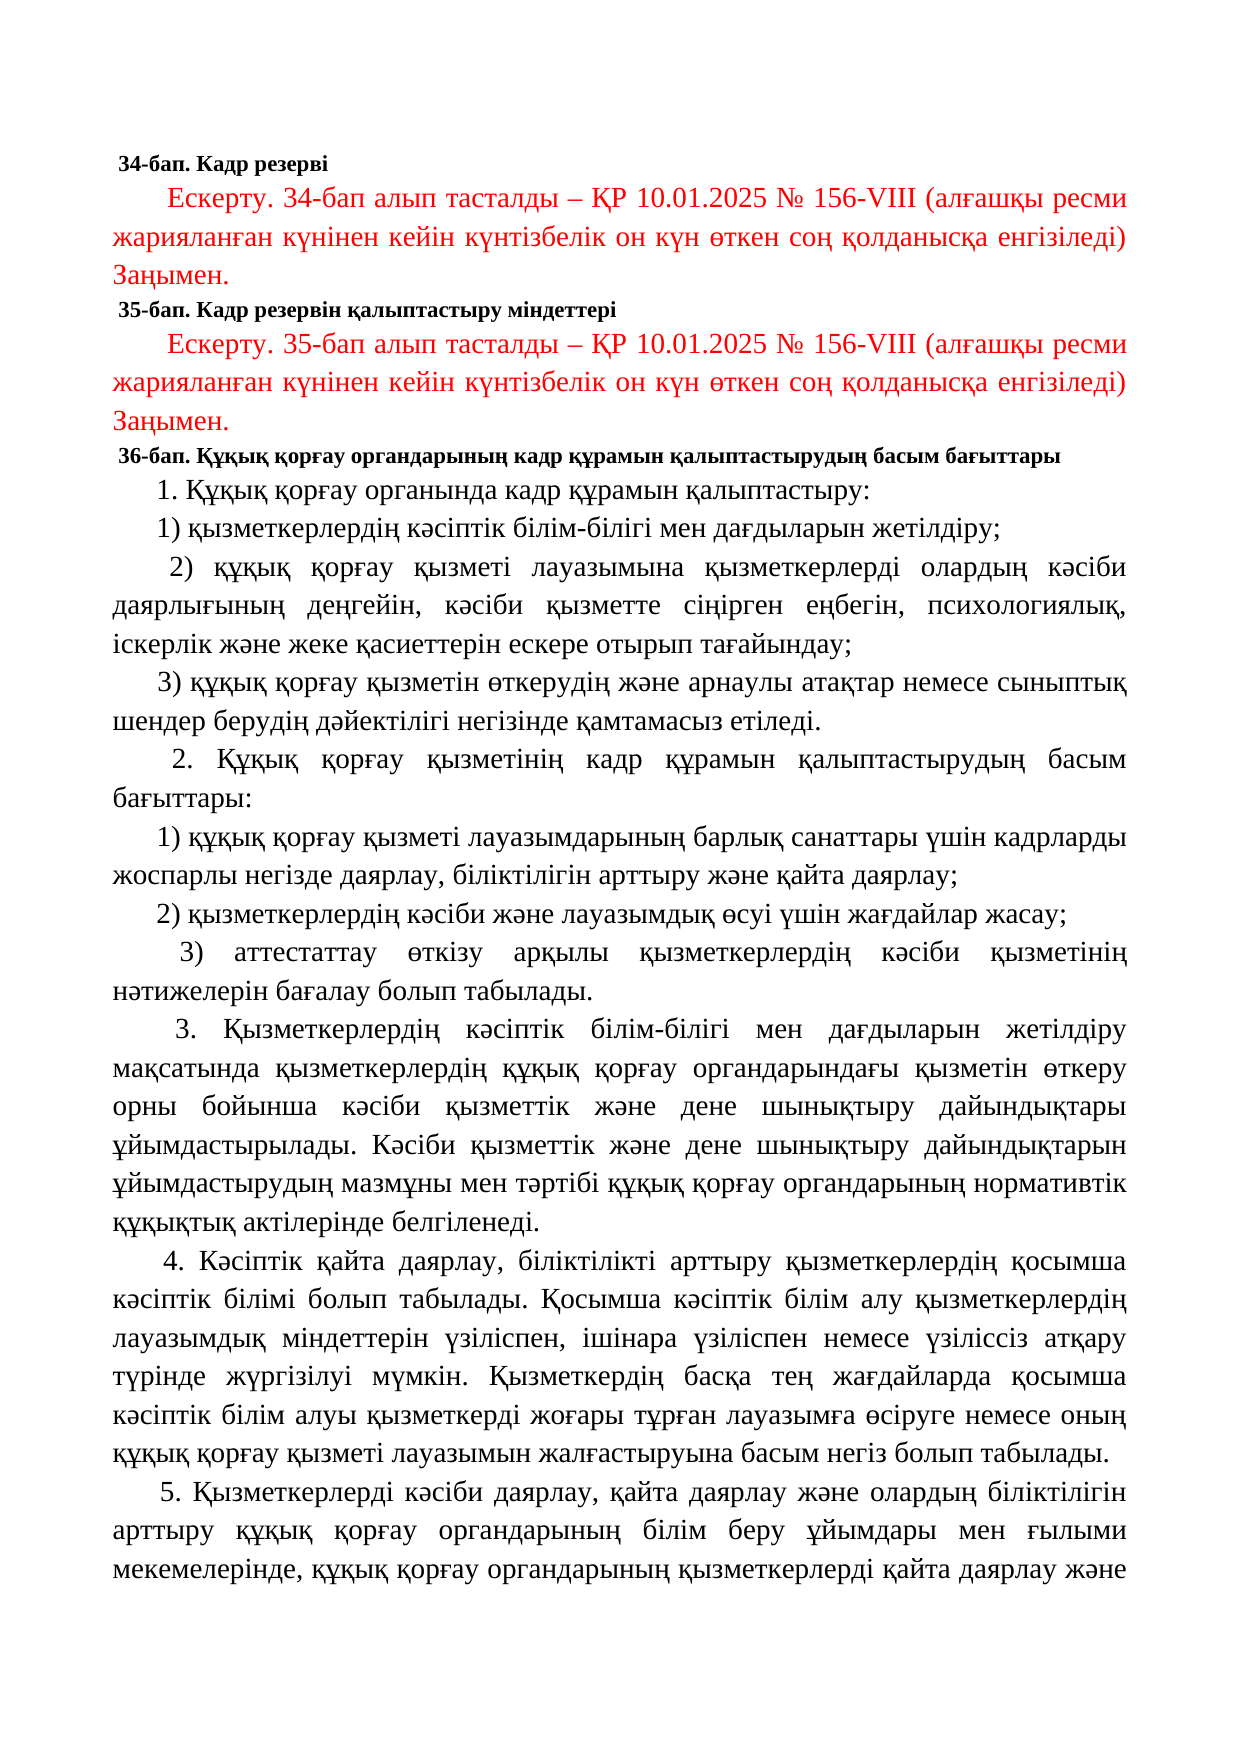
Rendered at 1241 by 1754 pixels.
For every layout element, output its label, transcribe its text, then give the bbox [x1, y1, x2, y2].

text 3. Қызметкерлердің кәсіптік білім-білігі мен дағдыларын жетілдіру мақсатында қызметкерлердің құқық қорғау органдарындағы қызметін өткеру орны бойынша кәсіби қызметтік және дене шынықтыру дайындықтары ұйымдастырылады. Кәсіби қызметтік және дене шынықтыру дайындықтарын ұйымдастырудың мазмұны мен тәртібі құқық қорғау органдарының нормативтік құқықтық актілерінде белгіленеді. [112, 1011, 1128, 1238]
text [112, 1474, 1128, 1584]
text 4. Кәсіптік қайта даярлау, біліктілікті арттыру қызметкерлердің қосымша кәсіптік білімі болып табылады. Қосымша кәсіптік білім алу қызметкерлердің лауазымдық міндеттерін үзіліспен, ішінара үзіліспен немесе үзіліссіз атқару түрінде жүргізілуі мүмкін. Қызметкердің басқа тең жағдайларда қосымша кәсіптік білім алуы қызметкерді жоғары тұрған лауазымға өсіруге немесе оның құқық қорғау қызметі лауазымын жалғастыруына басым негіз болып табылады. [112, 1243, 1128, 1469]
text 2. Құқық қорғау қызметінің кадр құрамын қалыптастырудың басым бағыттары: [112, 742, 1128, 814]
text 34-бап. Кадр резерві [112, 150, 1128, 176]
text 2) құқық қорғау қызметі лауазымына қызметкерлерді олардың кәсіби даярлығының деңгейін, кәсіби қызметте сіңірген еңбегін, психологиялық, іскерлік және жеке қасиеттерін ескере отырып тағайындау; [112, 549, 1128, 659]
text Ескерту. 35-бап алып тасталды – ҚР 10.01.2025 № 156-VIII (алғашқы ресми жарияланған күнінен кейін күнтізбелік он күн өткен соң қолданысқа енгізіледі) Заңымен. [112, 326, 1128, 437]
text 3) құқық қорғау қызметін өткерудің және арнаулы атақтар немесе сыныптық шендер берудің дәйектілігі негізінде қамтамасыз етіледі. [112, 664, 1128, 737]
text 36-бап. Құқық қорғау органдарының кадр құрамын қалыптастырудың басым бағыттары [112, 442, 1128, 468]
text 2) қызметкерлердің кәсіби және лауазымдық өсуі үшін жағдайлар жасау; [112, 896, 1128, 929]
text Ескерту. 34-бап алып тасталды – ҚР 10.01.2025 № 156-VIII (алғашқы ресми жарияланған күнінен кейін күнтізбелік он күн өткен соң қолданысқа енгізіледі) Заңымен. [112, 180, 1128, 291]
text 35-бап. Кадр резервін қалыптастыру міндеттері [112, 296, 1128, 322]
text 3) аттестаттау өткізу арқылы қызметкерлердің кәсіби қызметінің нәтижелерін бағалау болып табылады. [112, 934, 1128, 1006]
text 1. Құқық қорғау органында кадр құрамын қалыптастыру: [112, 472, 1128, 505]
text 1) құқық қорғау қызметі лауазымдарының барлық санаттары үшін кадрларды жоспарлы негізде даярлау, біліктілігін арттыру және қайта даярлау; [112, 819, 1128, 891]
text 1) қызметкерлердің кәсіптік білім-білігі мен дағдыларын жетілдіру; [112, 510, 1128, 544]
